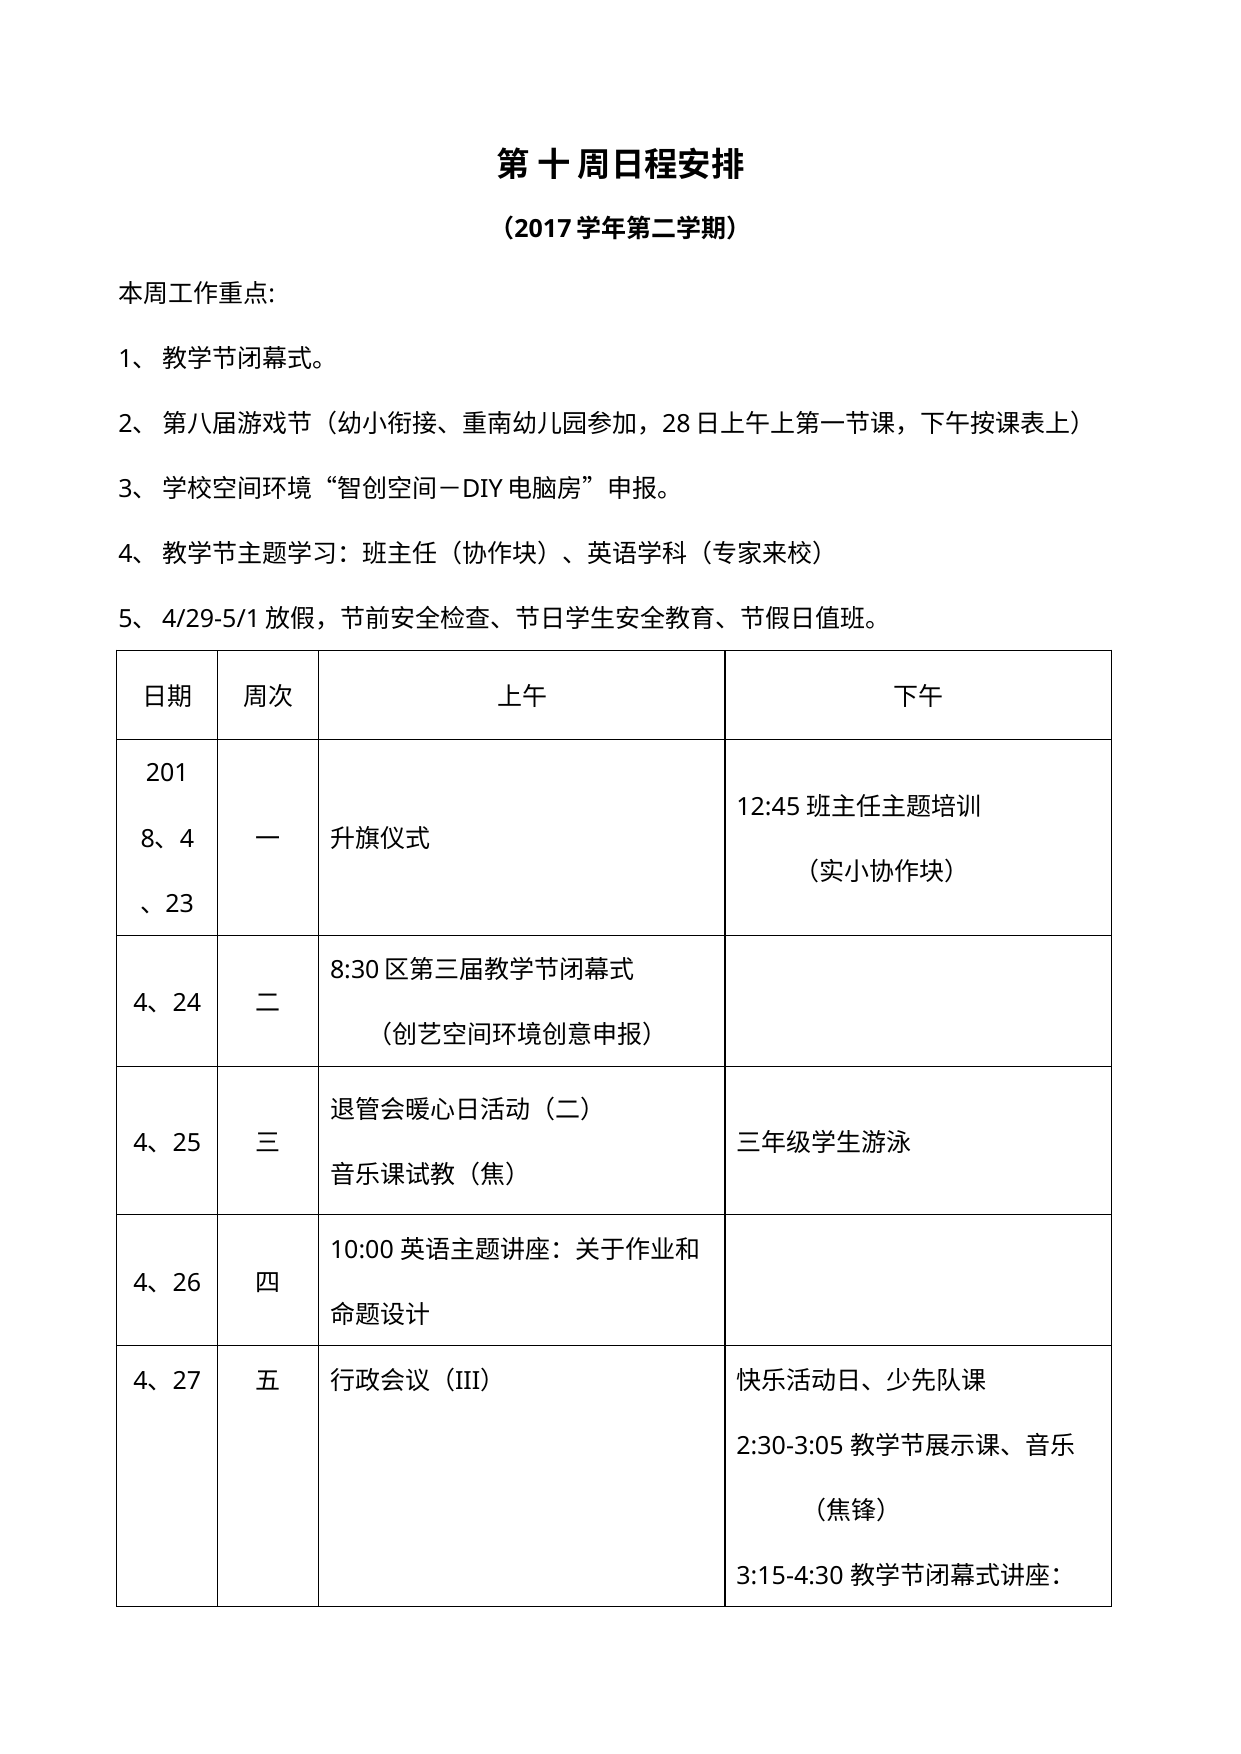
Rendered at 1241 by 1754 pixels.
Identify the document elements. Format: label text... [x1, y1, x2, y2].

table_cell 升旗仪式 [319, 740, 724, 934]
table_cell [726, 936, 1111, 1066]
table_header 日期 [117, 651, 217, 738]
table_cell 2018、4、23 [117, 740, 217, 934]
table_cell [726, 1346, 1111, 1606]
table_cell 五 [218, 1346, 318, 1606]
table_cell 4、24 [117, 936, 217, 1066]
table_cell [726, 1215, 1111, 1345]
list 教学节闭幕式。 [118, 324, 1122, 389]
table_cell 一 [218, 740, 318, 934]
table_cell 三 [218, 1067, 318, 1214]
table_header 周次 [218, 651, 318, 738]
table_cell 行政会议（III） [319, 1346, 724, 1606]
table_cell 10:00 英语主题讲座：关于作业和命题设计 [319, 1215, 724, 1345]
table_cell 12:45 班主任主题培训 （实小协作块） [726, 740, 1111, 934]
text 本周工作重点: [118, 259, 1122, 324]
text （2017学年第二学期） [118, 194, 1122, 259]
table_cell 四 [218, 1215, 318, 1345]
list 教学节主题学习：班主任（协作块）、英语学科（专家来校） [118, 519, 1122, 584]
list 4/29-5/1放假，节前安全检查、节日学生安全教育、节假日值班。 [118, 584, 1122, 649]
table_cell 二 [218, 936, 318, 1066]
table_cell 三年级学生游泳 [726, 1067, 1111, 1214]
table_header 上午 [319, 651, 724, 738]
table_cell 4、27 [117, 1346, 217, 1606]
table_header 下午 [726, 651, 1111, 738]
table_cell 4、25 [117, 1067, 217, 1214]
table_cell 退管会暖心日活动（二） 音乐课试教（焦） [319, 1067, 724, 1214]
text 第 十 周日程安排 [118, 129, 1122, 194]
table_cell 4、26 [117, 1215, 217, 1345]
list 第八届游戏节（幼小衔接、重南幼儿园参加，28日上午上第一节课，下午按课表上） [118, 389, 1122, 454]
table_cell 8:30区第三届教学节闭幕式 （创艺空间环境创意申报） [319, 936, 724, 1066]
list 学校空间环境“智创空间－DIY电脑房”申报。 [118, 454, 1122, 519]
